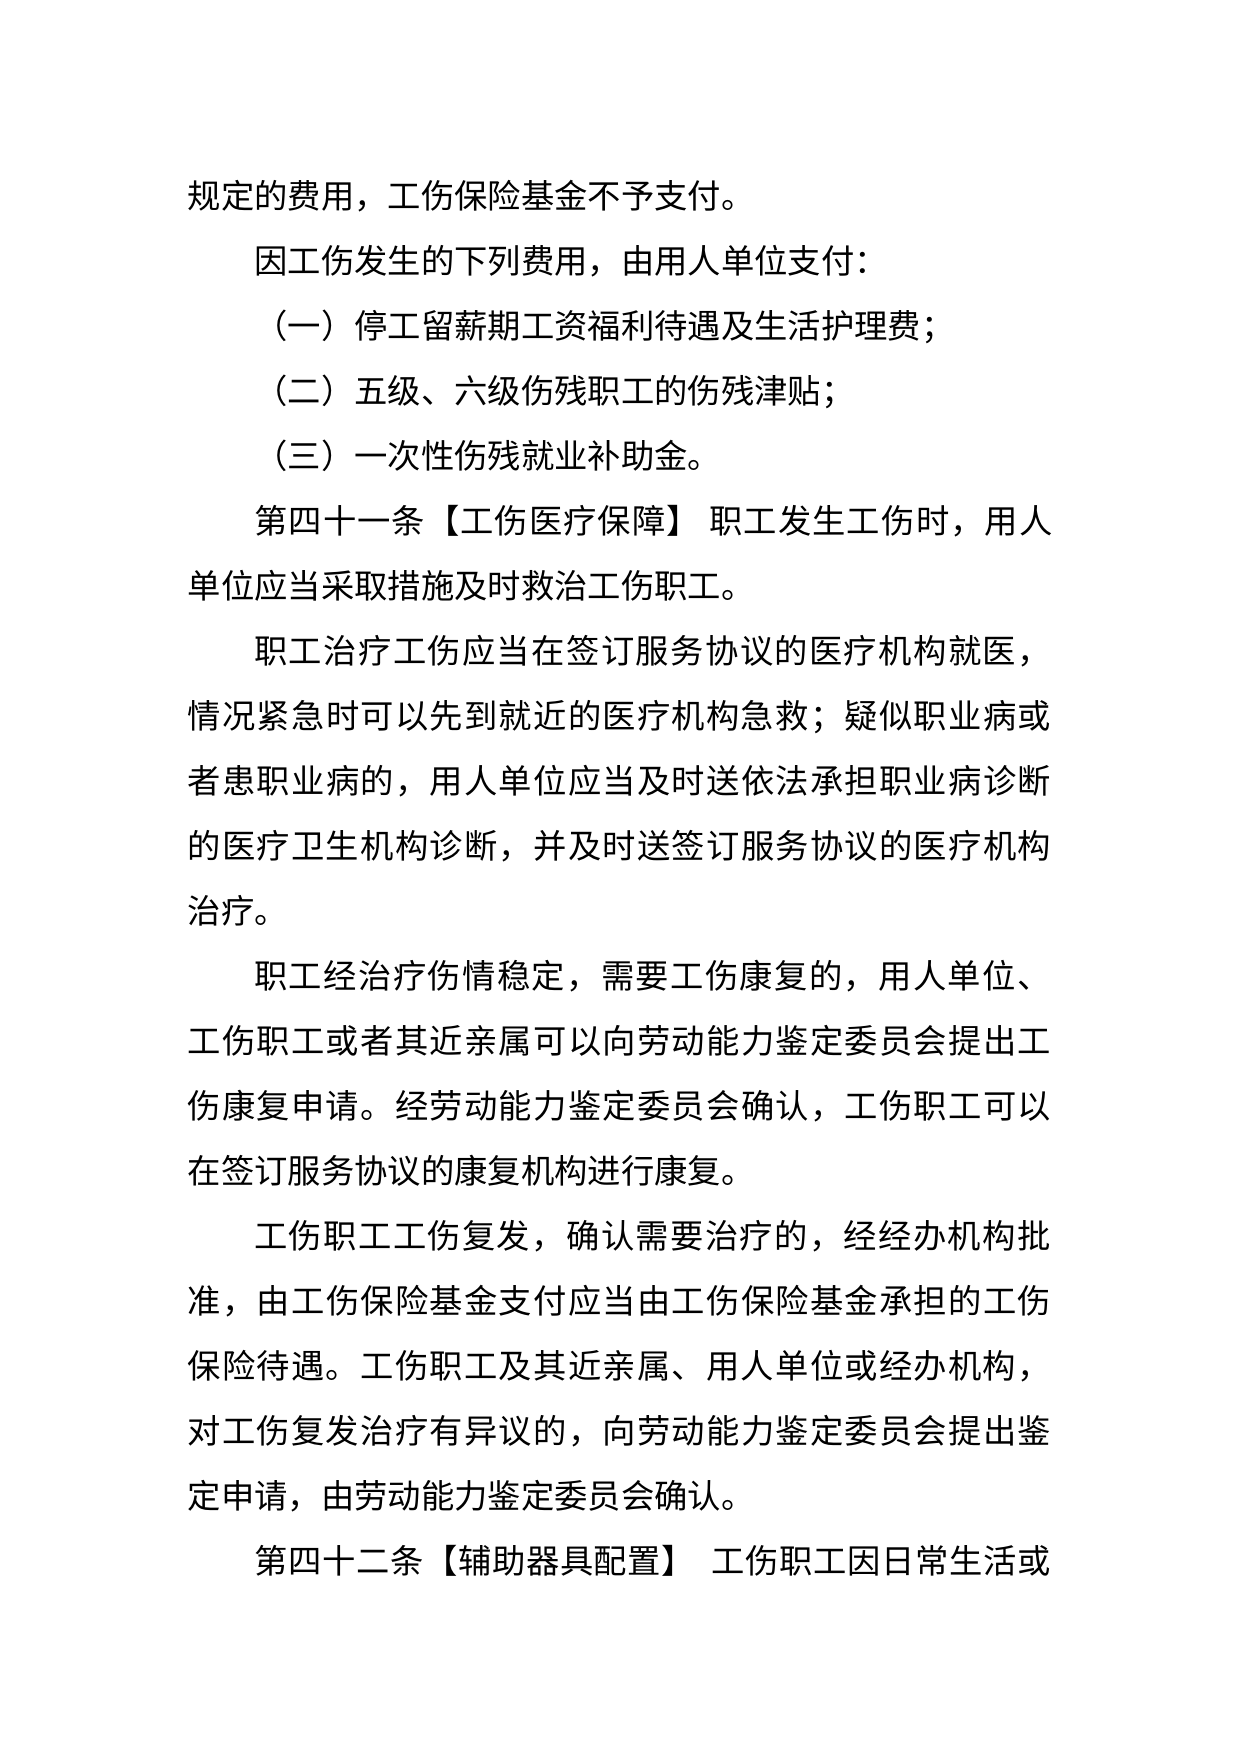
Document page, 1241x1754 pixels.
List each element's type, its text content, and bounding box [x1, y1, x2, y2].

text 因工伤发生的下列费用，由用人单位支付： [187, 227, 1053, 292]
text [187, 1527, 1053, 1592]
text 职工经治疗伤情稳定，需要工伤康复的，用人单位、工伤职工或者其近亲属可以向劳动能力鉴定委员会提出工伤康复申请。经劳动能力鉴定委员会确认，工伤职工可以在签订服务协议的康复机构进行康复。 [187, 942, 1053, 1202]
text （二）五级、六级伤残职工的伤残津贴； [187, 357, 1053, 422]
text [187, 162, 1053, 227]
text 职工治疗工伤应当在签订服务协议的医疗机构就医，情况紧急时可以先到就近的医疗机构急救；疑似职业病或者患职业病的，用人单位应当及时送依法承担职业病诊断的医疗卫生机构诊断，并及时送签订服务协议的医疗机构治疗。 [187, 617, 1053, 942]
text 工伤职工工伤复发，确认需要治疗的，经经办机构批准，由工伤保险基金支付应当由工伤保险基金承担的工伤保险待遇。工伤职工及其近亲属、用人单位或经办机构，对工伤复发治疗有异议的，向劳动能力鉴定委员会提出鉴定申请，由劳动能力鉴定委员会确认。 [187, 1202, 1053, 1527]
text 第四十一条【工伤医疗保障】 职工发生工伤时，用人单位应当采取措施及时救治工伤职工。 [187, 487, 1053, 617]
text （一）停工留薪期工资福利待遇及生活护理费； [187, 292, 1053, 357]
text （三）一次性伤残就业补助金。 [187, 422, 1053, 487]
